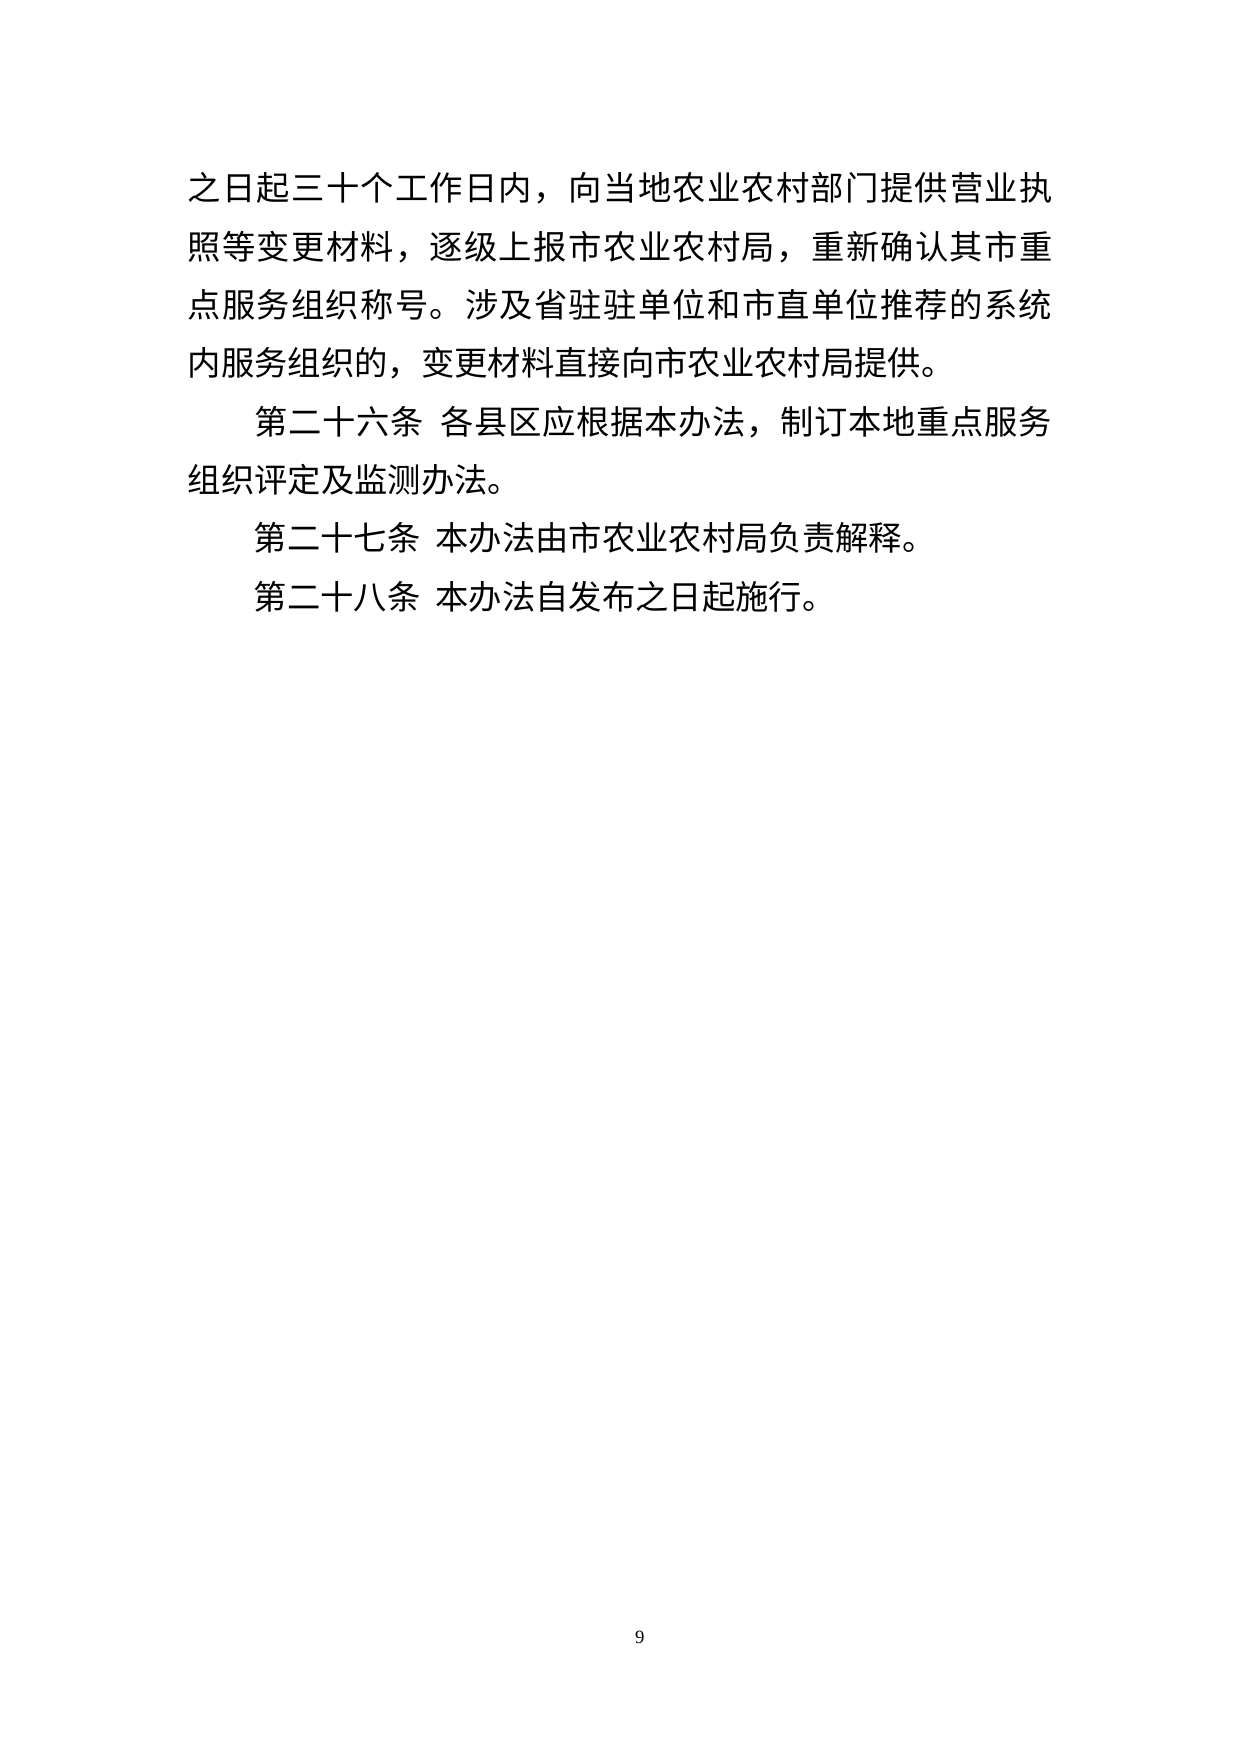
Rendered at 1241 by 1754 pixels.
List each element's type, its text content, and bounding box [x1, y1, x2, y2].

text 第二十八条 本办法自发布之日起施行。 [187, 562, 1053, 621]
text 第二十七条 本办法由市农业农村局负责解释。 [187, 504, 1053, 562]
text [187, 154, 1053, 387]
text 第二十六条 各县区应根据本办法，制订本地重点服务组织评定及监测办法。 [187, 387, 1053, 504]
